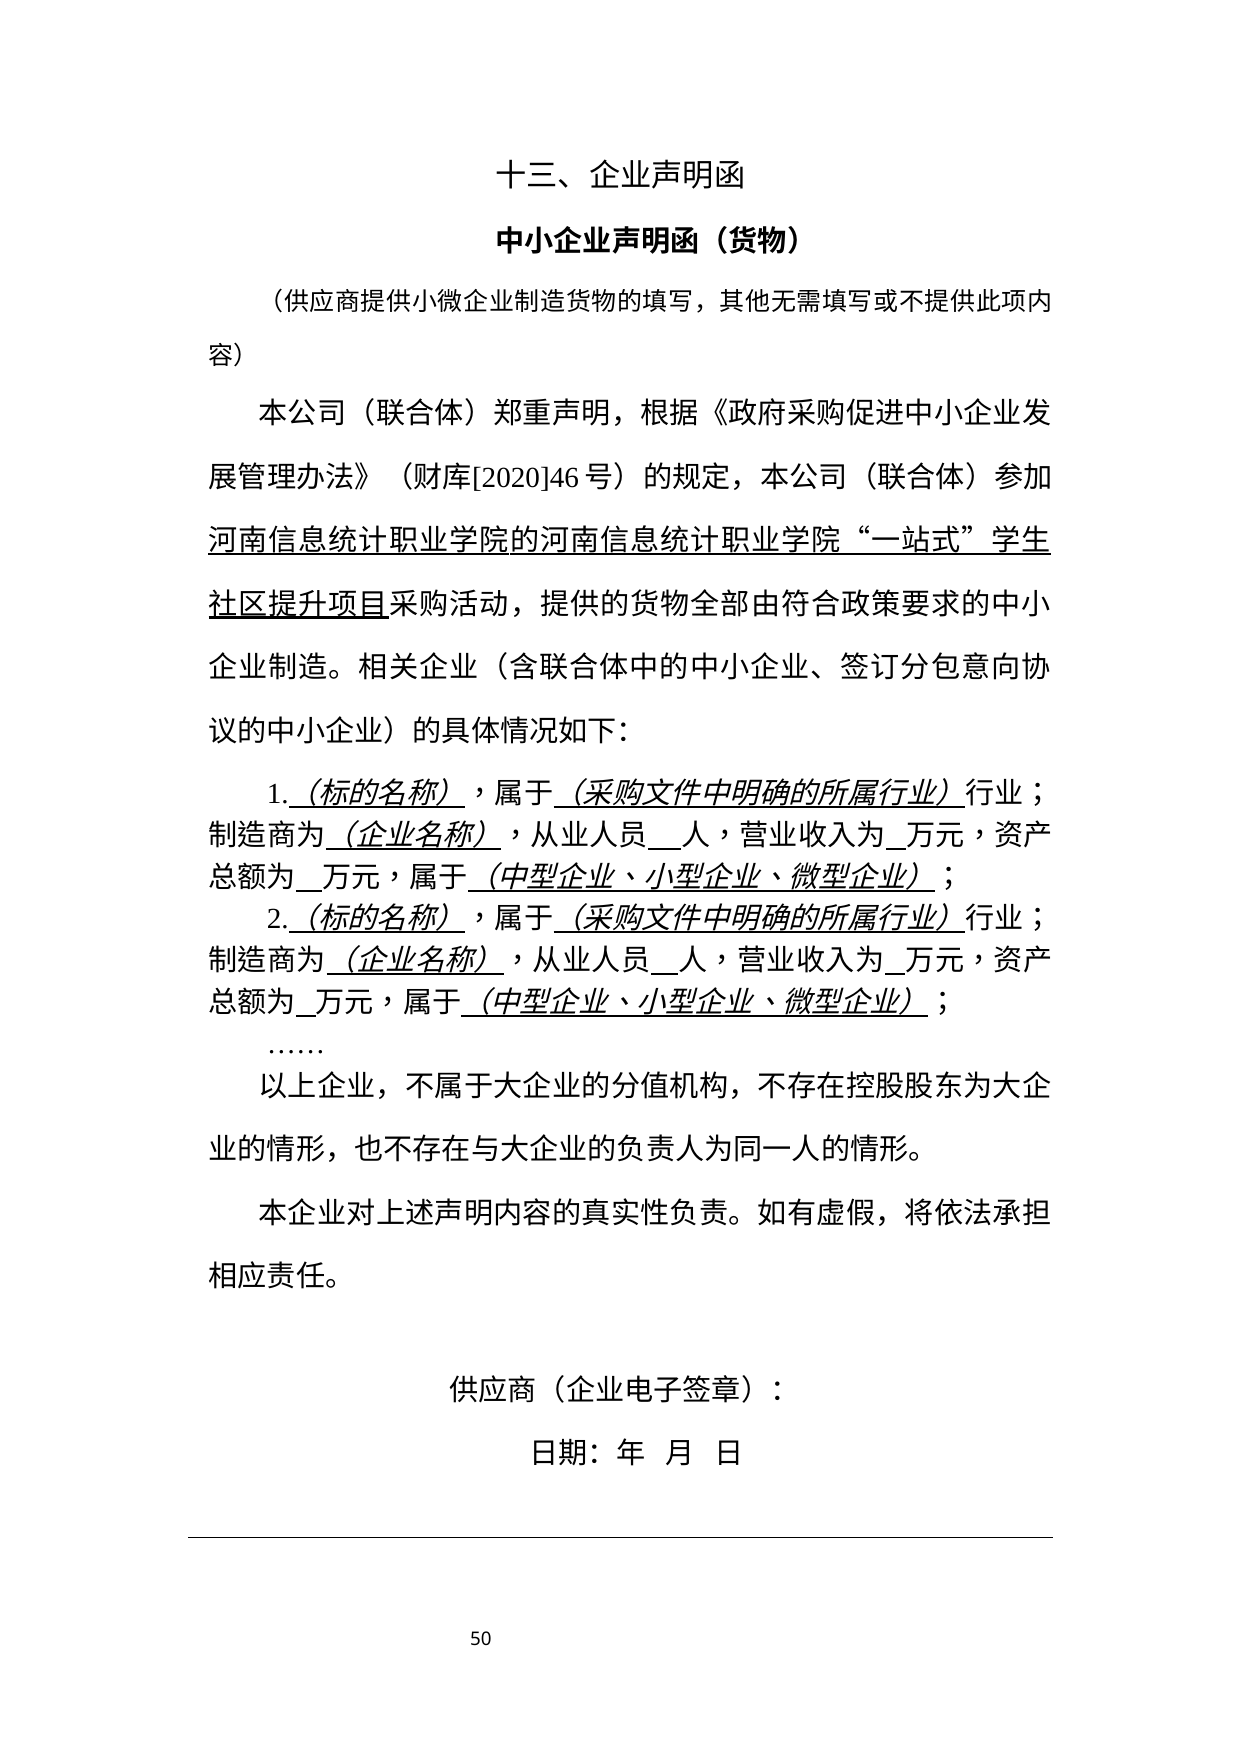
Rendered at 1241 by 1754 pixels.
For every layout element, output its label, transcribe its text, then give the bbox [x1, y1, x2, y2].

text 以上企业，不属于大企业的分值机构，不存在控股股东为大企业的情形，也不存在与大企业的负责人为同一人的情形。 [208, 1062, 1053, 1168]
text 日期：年 月 日 [208, 1430, 1053, 1472]
text （供应商提供小微企业制造货物的填写，其他无需填写或不提供此项内容） [208, 281, 1053, 372]
subtitle 十三、企业声明函 [187, 150, 1053, 195]
text 本公司（联合体）郑重声明，根据《政府采购促进中小企业发展管理办法》（财库[2020]46号）的规定，本公司（联合体）参加 河南信息统计职业学院的河南信息统计职业学院“一站式”学生社区提升项目采购活动，提供的货物全部由符合政策要求的中小企业制造。相关企业（含联合体中的中小企业、签订分包意向协议的中小企业）的具体情况如下： [208, 390, 1053, 749]
text 中小企业声明函（货物） [208, 218, 1053, 260]
text …… [208, 1021, 1053, 1062]
text 1.（标的名称），属于（采购文件中明确的所属行业）行业；制造商为（企业名称），从业人员 人，营业收入为 万元，资产总额为 万元，属于（中型企业、小型企业、微型企业）； [208, 771, 1053, 896]
text 本企业对上述声明内容的真实性负责。如有虚假，将依法承担相应责任。 [208, 1189, 1053, 1295]
text 供应商（企业电子签章）： [208, 1366, 1053, 1409]
text 2.（标的名称），属于（采购文件中明确的所属行业）行业；制造商为（企业名称），从业人员 人，营业收入为 万元，资产总额为 万元，属于（中型企业、小型企业、微型企业）； [208, 896, 1053, 1021]
